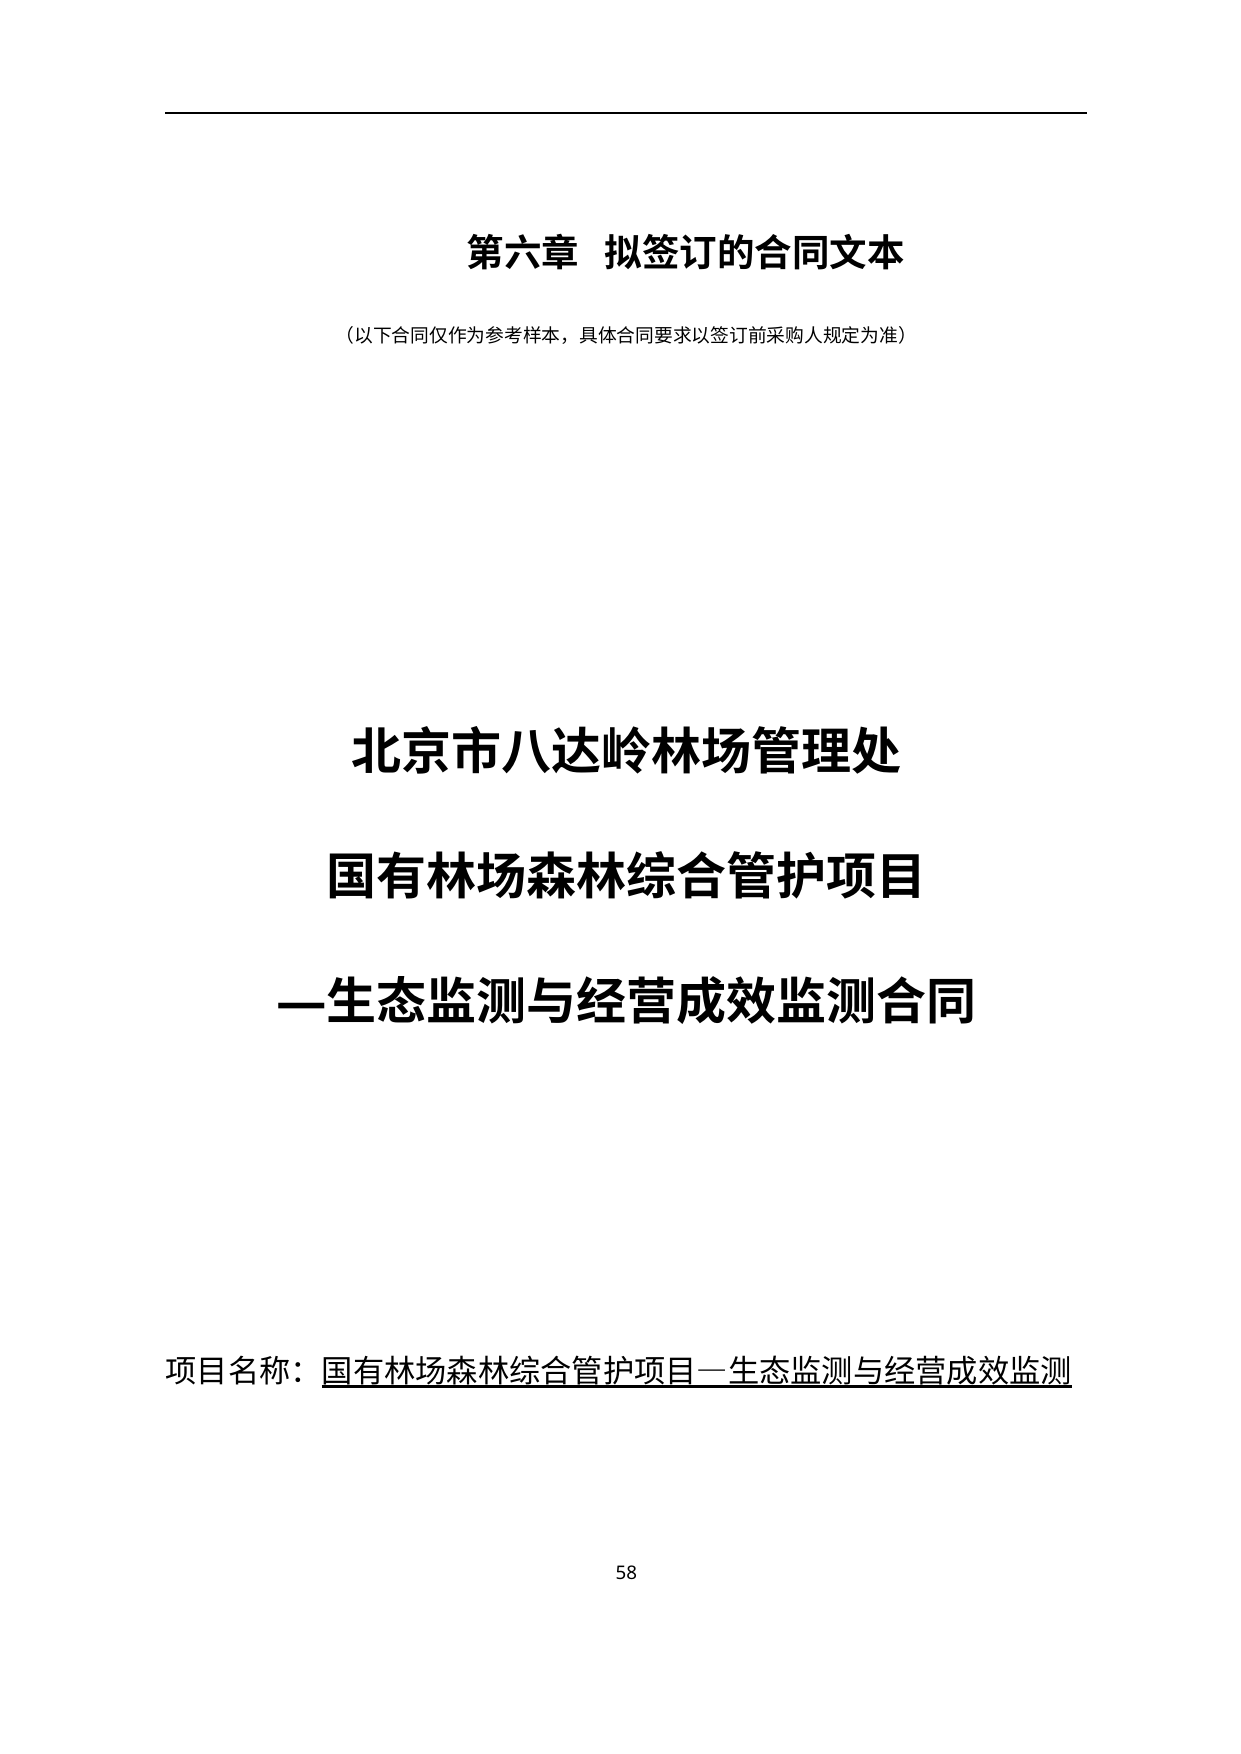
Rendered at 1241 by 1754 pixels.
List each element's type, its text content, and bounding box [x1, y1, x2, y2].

text 项目名称：国有林场森林综合管护项目—生态监测与经营成效监测 [165, 1337, 1087, 1402]
text —生态监测与经营成效监测合同 [165, 949, 1087, 1046]
text 北京市八达岭林场管理处 [165, 699, 1087, 796]
text （以下合同仅作为参考样本，具体合同要求以签订前采购人规定为准） [165, 321, 1087, 348]
text 第六章 拟签订的合同文本 [165, 223, 1087, 277]
text 国有林场森林综合管护项目 [165, 824, 1087, 921]
